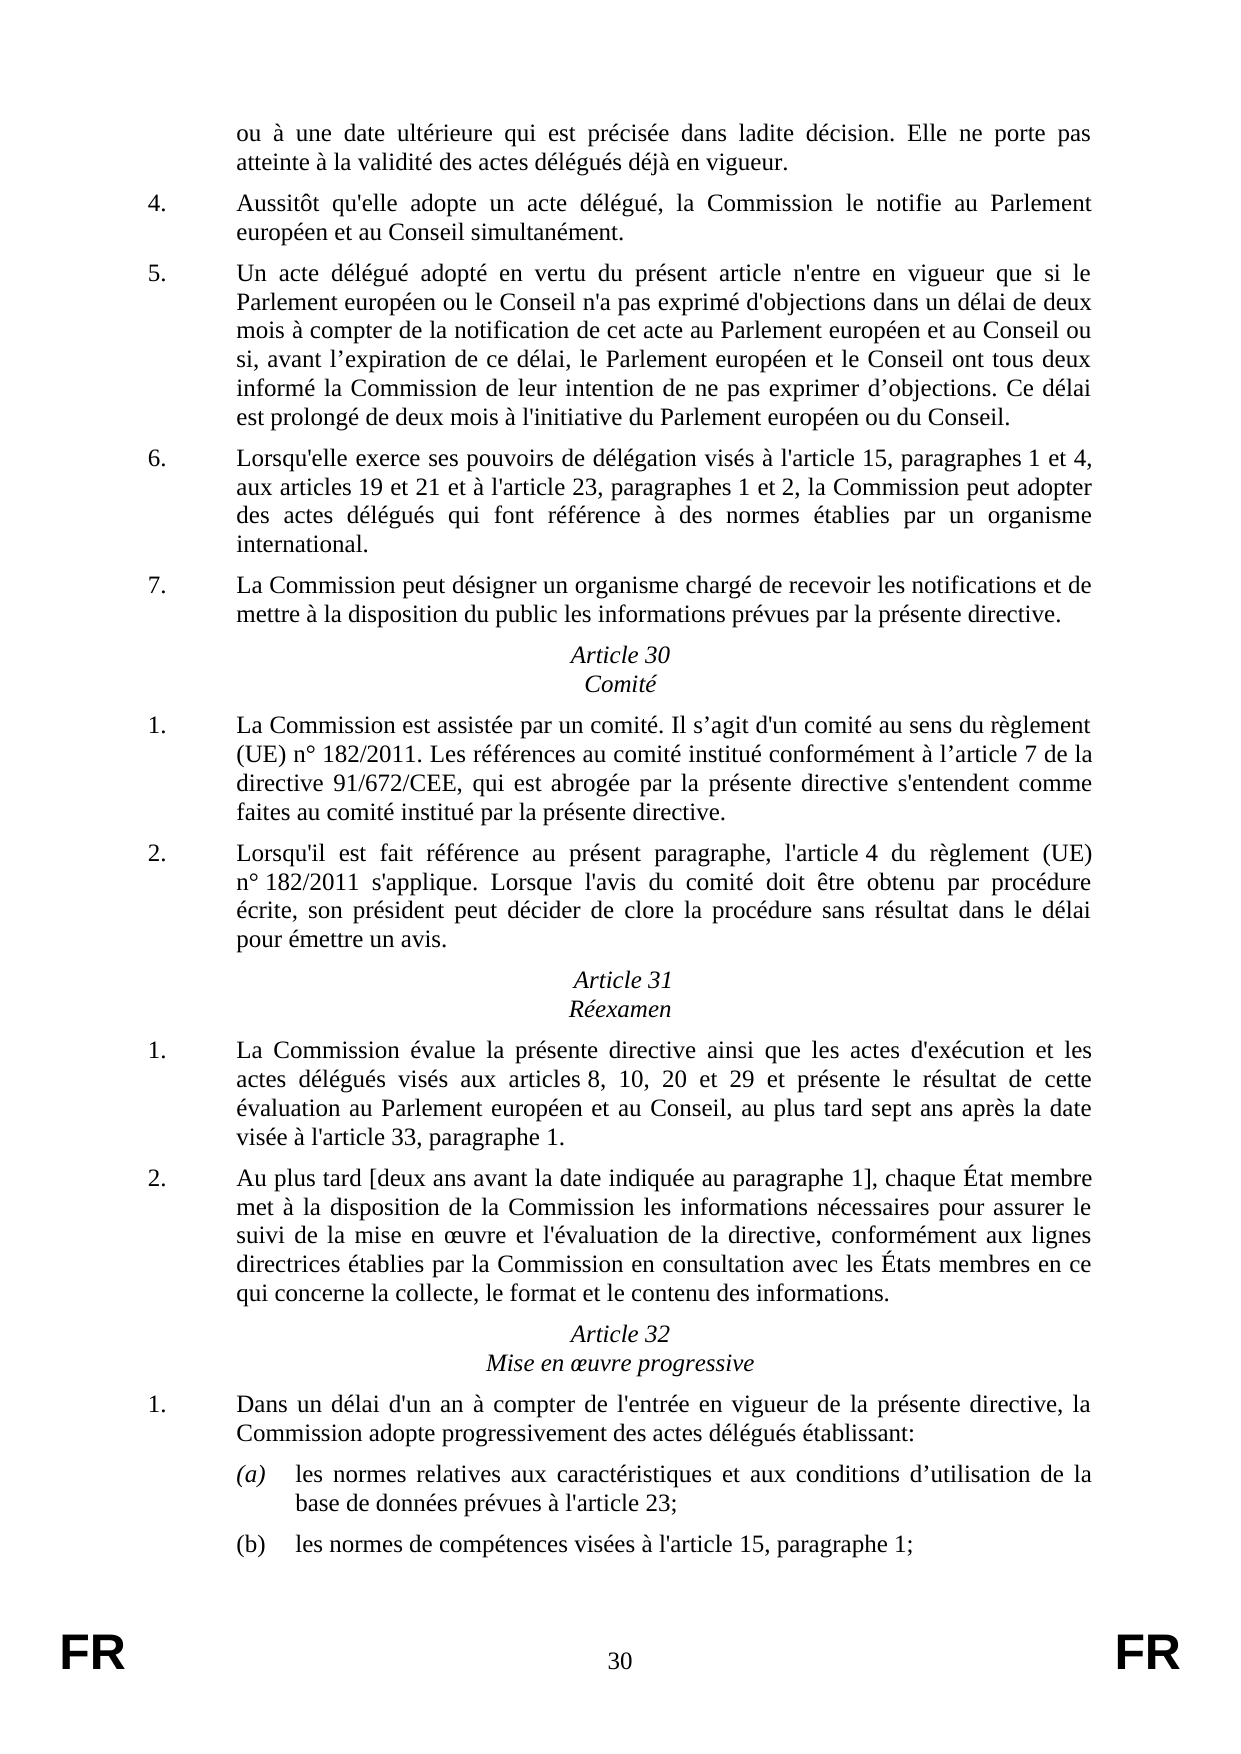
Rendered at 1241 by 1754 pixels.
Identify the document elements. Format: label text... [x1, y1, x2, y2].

list les normes relatives aux caractéristiques et aux conditions d’utilisation de la base de données prévues à l'article 23; [236, 1459, 1093, 1517]
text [148, 118, 1093, 176]
text 7. La Commission peut désigner un organisme chargé de recevoir les notifications et de mettre à la disposition du public les informations prévues par la présente directive. [148, 571, 1093, 628]
text 2. Lorsqu'il est fait référence au présent paragraphe, l'article 4 du règlement (UE) n° 182/2011 s'applique. Lorsque l'avis du comité doit être obtenu par procédure écrite, son président peut décider de clore la procédure sans résultat dans le délai pour émettre un avis. [148, 838, 1093, 953]
text 4. Aussitôt qu'elle adopte un acte délégué, la Commission le notifie au Parlement européen et au Conseil simultanément. [148, 188, 1093, 246]
text Article 30 Comité [148, 641, 1093, 698]
text 2. Au plus tard [deux ans avant la date indiquée au paragraphe 1], chaque État membre met à la disposition de la Commission les informations nécessaires pour assurer le suivi de la mise en œuvre et l'évaluation de la directive, conformément aux lignes directrices établies par la Commission en consultation avec les États membres en ce qui concerne la collecte, le format et le contenu des informations. [148, 1163, 1093, 1307]
text Article 32 Mise en œuvre progressive [148, 1319, 1093, 1377]
text 6. Lorsqu'elle exerce ses pouvoirs de délégation visés à l'article 15, paragraphes 1 et 4, aux articles 19 et 21 et à l'article 23, paragraphes 1 et 2, la Commission peut adopter des actes délégués qui font référence à des normes établies par un organisme international. [148, 443, 1093, 558]
text Article 31 Réexamen [148, 966, 1093, 1023]
text 1. Dans un délai d'un an à compter de l'entrée en vigueur de la présente directive, la Commission adopte progressivement des actes délégués établissant: [148, 1389, 1093, 1447]
text 1. La Commission évalue la présente directive ainsi que les actes d'exécution et les actes délégués visés aux articles 8, 10, 20 et 29 et présente le résultat de cette évaluation au Parlement européen et au Conseil, au plus tard sept ans après la date visée à l'article 33, paragraphe 1. [148, 1036, 1093, 1151]
text 1. La Commission est assistée par un comité. Il s’agit d'un comité au sens du règlement (UE) n° 182/2011. Les références au comité institué conformément à l’article 7 de la directive 91/672/CEE, qui est abrogée par la présente directive s'entendent comme faites au comité institué par la présente directive. [148, 711, 1093, 826]
list les normes de compétences visées à l'article 15, paragraphe 1; [236, 1529, 1093, 1558]
text 5. Un acte délégué adopté en vertu du présent article n'entre en vigueur que si le Parlement européen ou le Conseil n'a pas exprimé d'objections dans un délai de deux mois à compter de la notification de cet acte au Parlement européen et au Conseil ou si, avant l’expiration de ce délai, le Parlement européen et le Conseil ont tous deux informé la Commission de leur intention de ne pas exprimer d’objections. Ce délai est prolongé de deux mois à l'initiative du Parlement européen ou du Conseil. [148, 258, 1093, 431]
